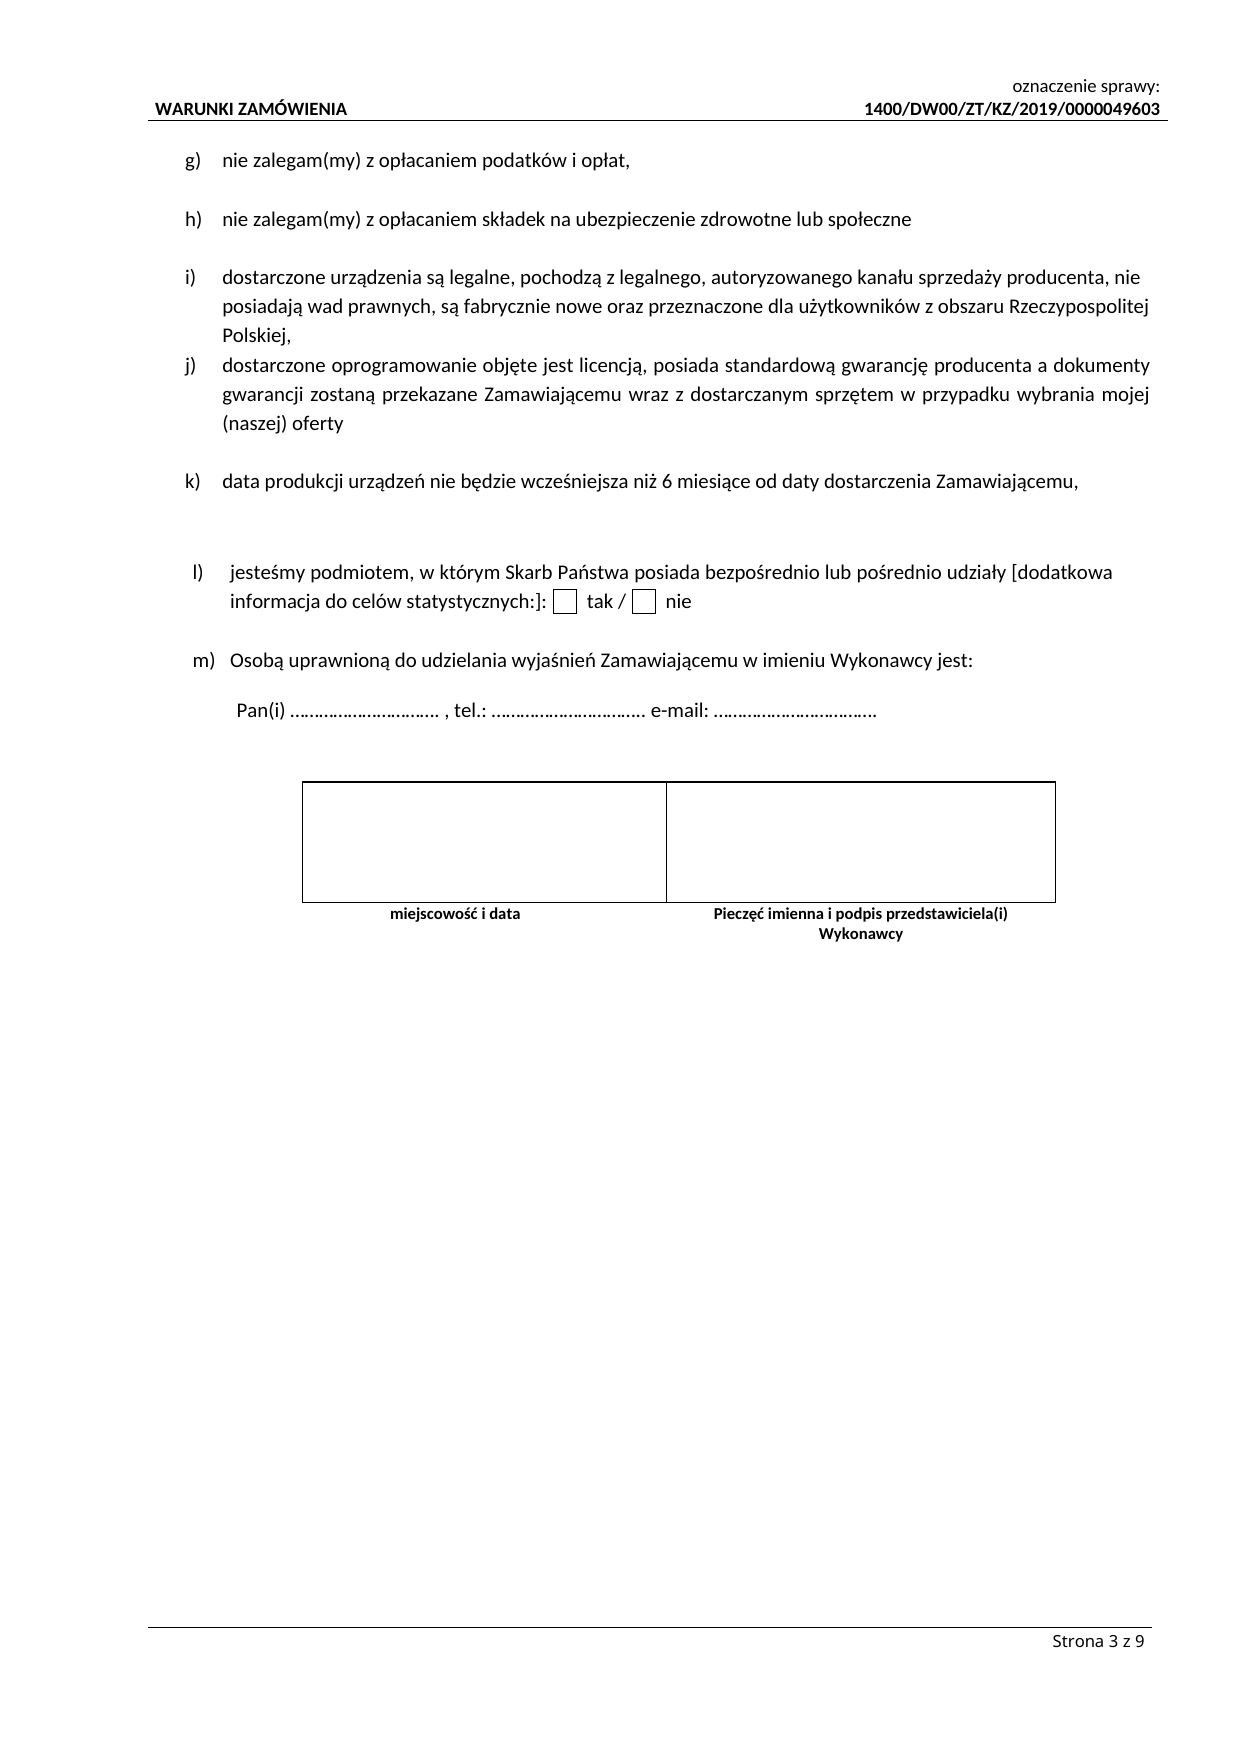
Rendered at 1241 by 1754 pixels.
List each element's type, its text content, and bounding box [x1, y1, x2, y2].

table_header jesteśmy podmiotem, w którym Skarb Państwa posiada bezpośrednio lub pośrednio udziały [dodatkowa informacja do celów statystycznych:]: tak / nie Osobą uprawnioną do udzielania wyjaśnień Zamawiającemu w imieniu Wykonawcy jest: Pan(i) …………………………. , tel.: ………………………….. e-mail: ……………………………. [148, 559, 1122, 722]
table_header [667, 783, 1055, 902]
table_cell miejscowość i data [244, 902, 666, 944]
list dostarczone oprogramowanie objęte jest licencją, posiada standardową gwarancję producenta a dokumenty gwarancji zostaną przekazane Zamawiającemu wraz z dostarczanym sprzętem w przypadku wybrania mojej (naszej) oferty [185, 352, 1152, 436]
table_header [303, 783, 666, 902]
list data produkcji urządzeń nie będzie wcześniejsza niż 6 miesiące od daty dostarczenia Zamawiającemu, [185, 468, 1152, 494]
list nie zalegam(my) z opłacaniem podatków i opłat, [185, 148, 1152, 173]
list dostarczone urządzenia są legalne, pochodzą z legalnego, autoryzowanego kanału sprzedaży producenta, nie posiadają wad prawnych, są fabrycznie nowe oraz przeznaczone dla użytkowników z obszaru Rzeczypospolitej Polskiej, [185, 264, 1152, 348]
list nie zalegam(my) z opłacaniem składek na ubezpieczenie zdrowotne lub społeczne [185, 206, 1152, 231]
table_cell Pieczęć imienna i podpis przedstawiciela(i) Wykonawcy [666, 903, 1056, 944]
